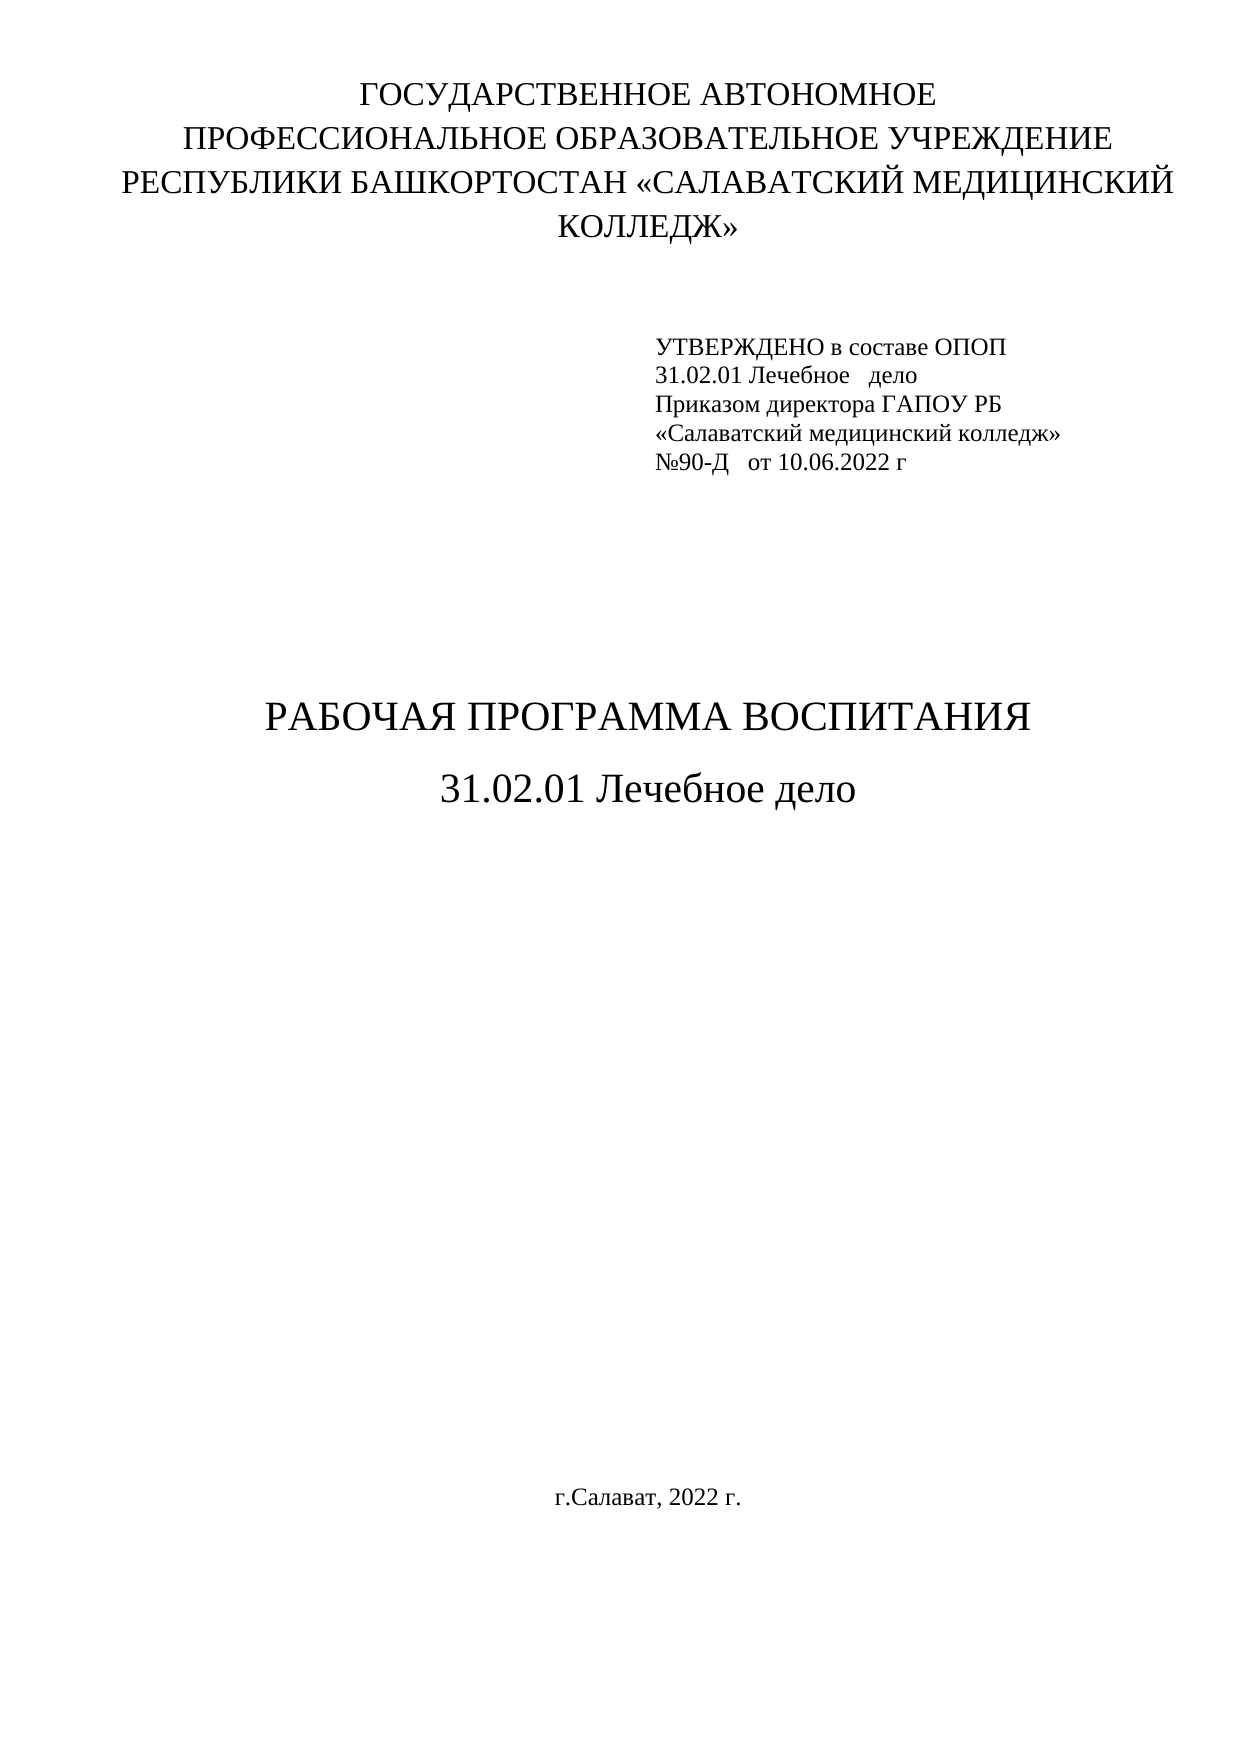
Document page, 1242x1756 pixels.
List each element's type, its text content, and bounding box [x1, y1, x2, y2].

text УТВЕРЖДЕНО в составе ОПОП [655, 332, 1187, 361]
text №90-Д от 10.06.2022 г [655, 447, 1187, 476]
text 31.02.01 Лечебное дело [655, 361, 1187, 389]
text РЕСПУБЛИКИ БАШКОРТОСТАН «САЛАВАТСКИЙ МЕДИЦИНСКИЙ КОЛЛЕДЖ» [108, 162, 1187, 244]
text Приказом директора ГАПОУ РБ [655, 389, 1187, 418]
text ГОСУДАРСТВЕННОЕ АВТОНОМНОЕ [108, 74, 1187, 112]
text 31.02.01 Лечебное дело [108, 763, 1187, 811]
text РАБОЧАЯ ПРОГРАММА ВОСПИТАНИЯ [108, 691, 1187, 739]
text ПРОФЕССИОНАЛЬНОЕ ОБРАЗОВАТЕЛЬНОЕ УЧРЕЖДЕНИЕ [108, 118, 1187, 156]
text «Салаватский медицинский колледж» [655, 418, 1187, 447]
text г.Салават, 2022 г. [108, 1482, 1187, 1511]
